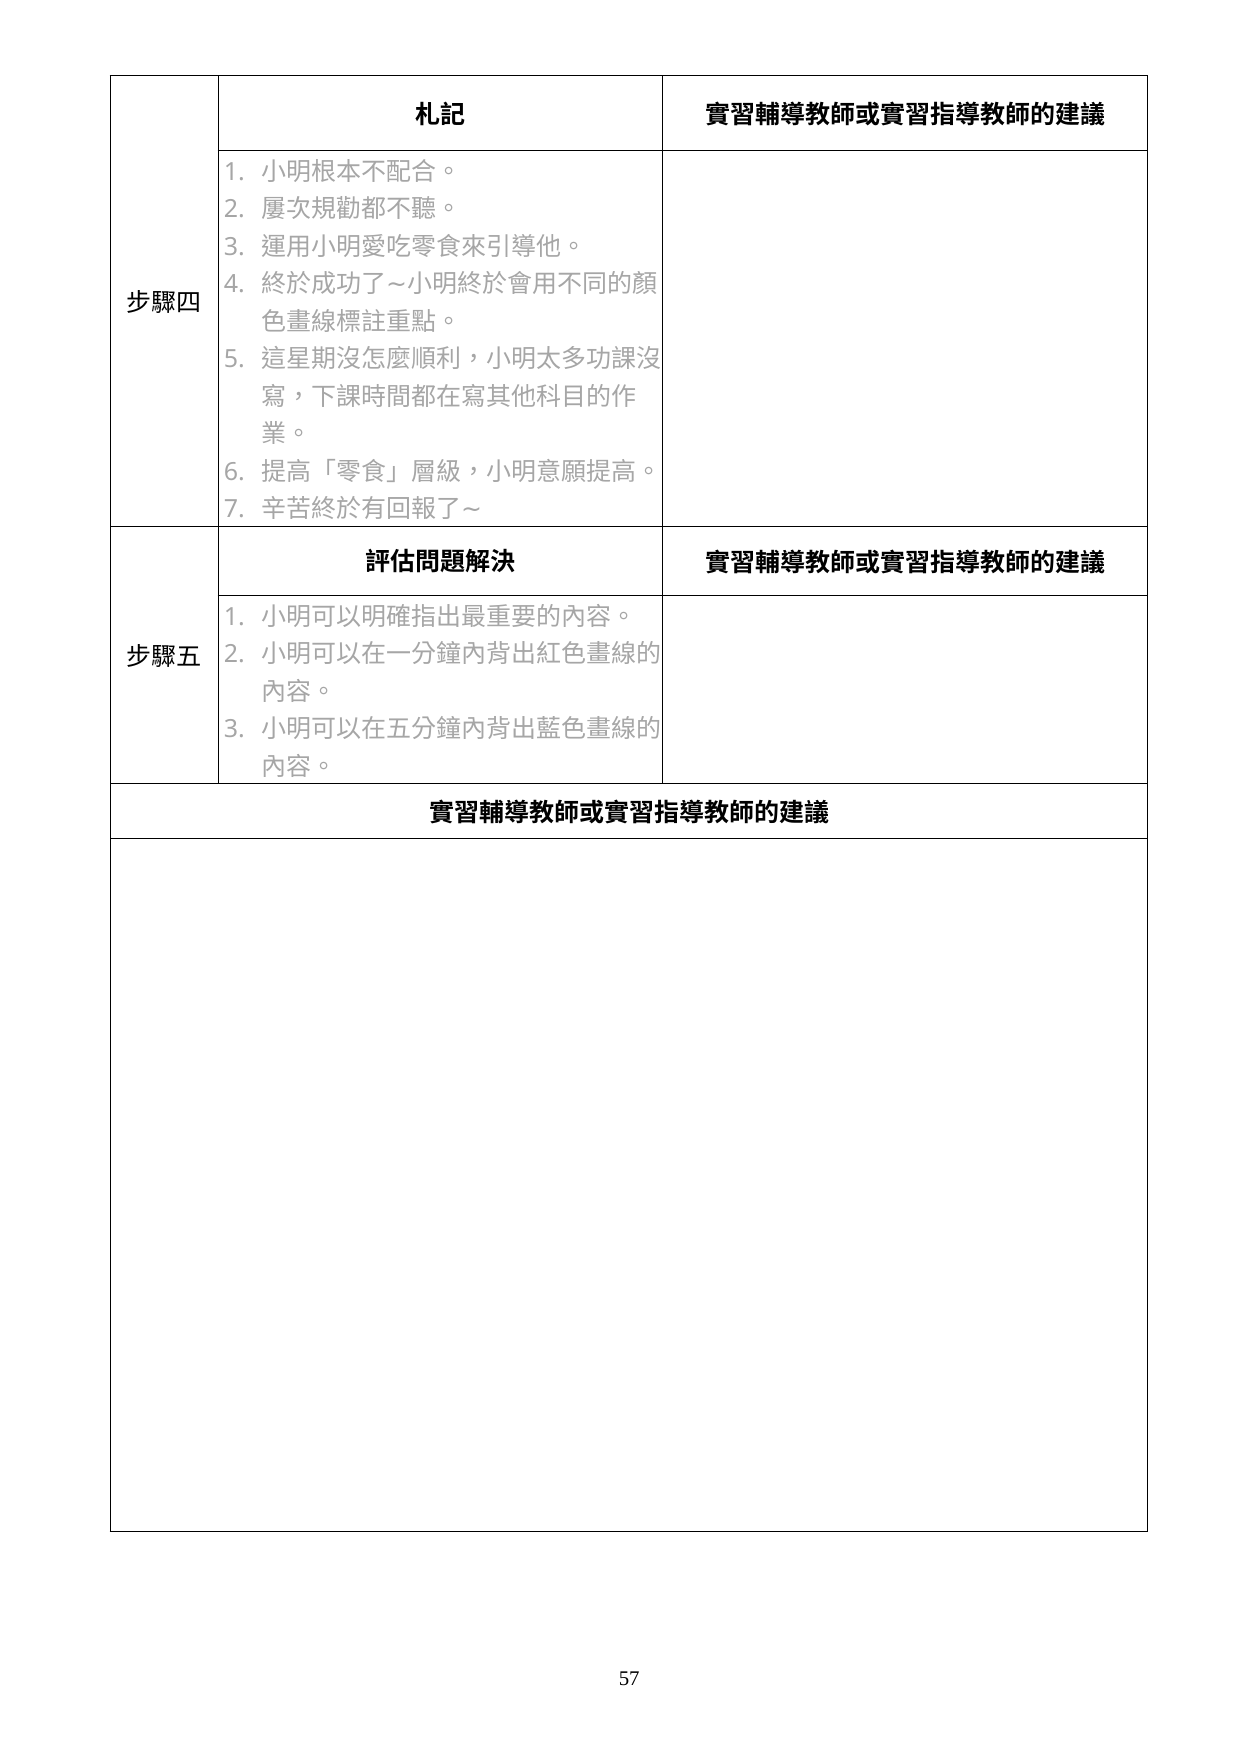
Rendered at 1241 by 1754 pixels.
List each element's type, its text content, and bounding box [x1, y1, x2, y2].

table_header 實習輔導教師或實習指導教師的建議 [663, 76, 1147, 149]
table_cell 小明可以明確指出最重要的內容。 小明可以在一分鐘內背出紅色畫線的內容。 小明可以在五分鐘內背出藍色畫線的內容。 [219, 596, 662, 783]
table_cell [111, 839, 1147, 1531]
table_cell 步驟五 [111, 527, 218, 783]
table_cell 實習輔導教師或實習指導教師的建議 [111, 784, 1147, 837]
table_cell [663, 151, 1147, 526]
table_cell [663, 596, 1147, 783]
table_cell 實習輔導教師或實習指導教師的建議 [663, 527, 1147, 594]
table_header 步驟四 [111, 76, 218, 526]
table_cell 小明根本不配合。 屢次規勸都不聽。 運用小明愛吃零食來引導他。 終於成功了∼小明終於會用不同的顏色畫線標註重點。 這星期沒怎麼順利，小明太多功課沒寫，下課時間都在寫其他科目的作業。 提高「零食」層級，小明意願提高。 辛苦終於有回報了∼ [219, 151, 662, 526]
table_header 札記 [219, 76, 662, 149]
table_cell 評估問題解決 [219, 527, 662, 594]
